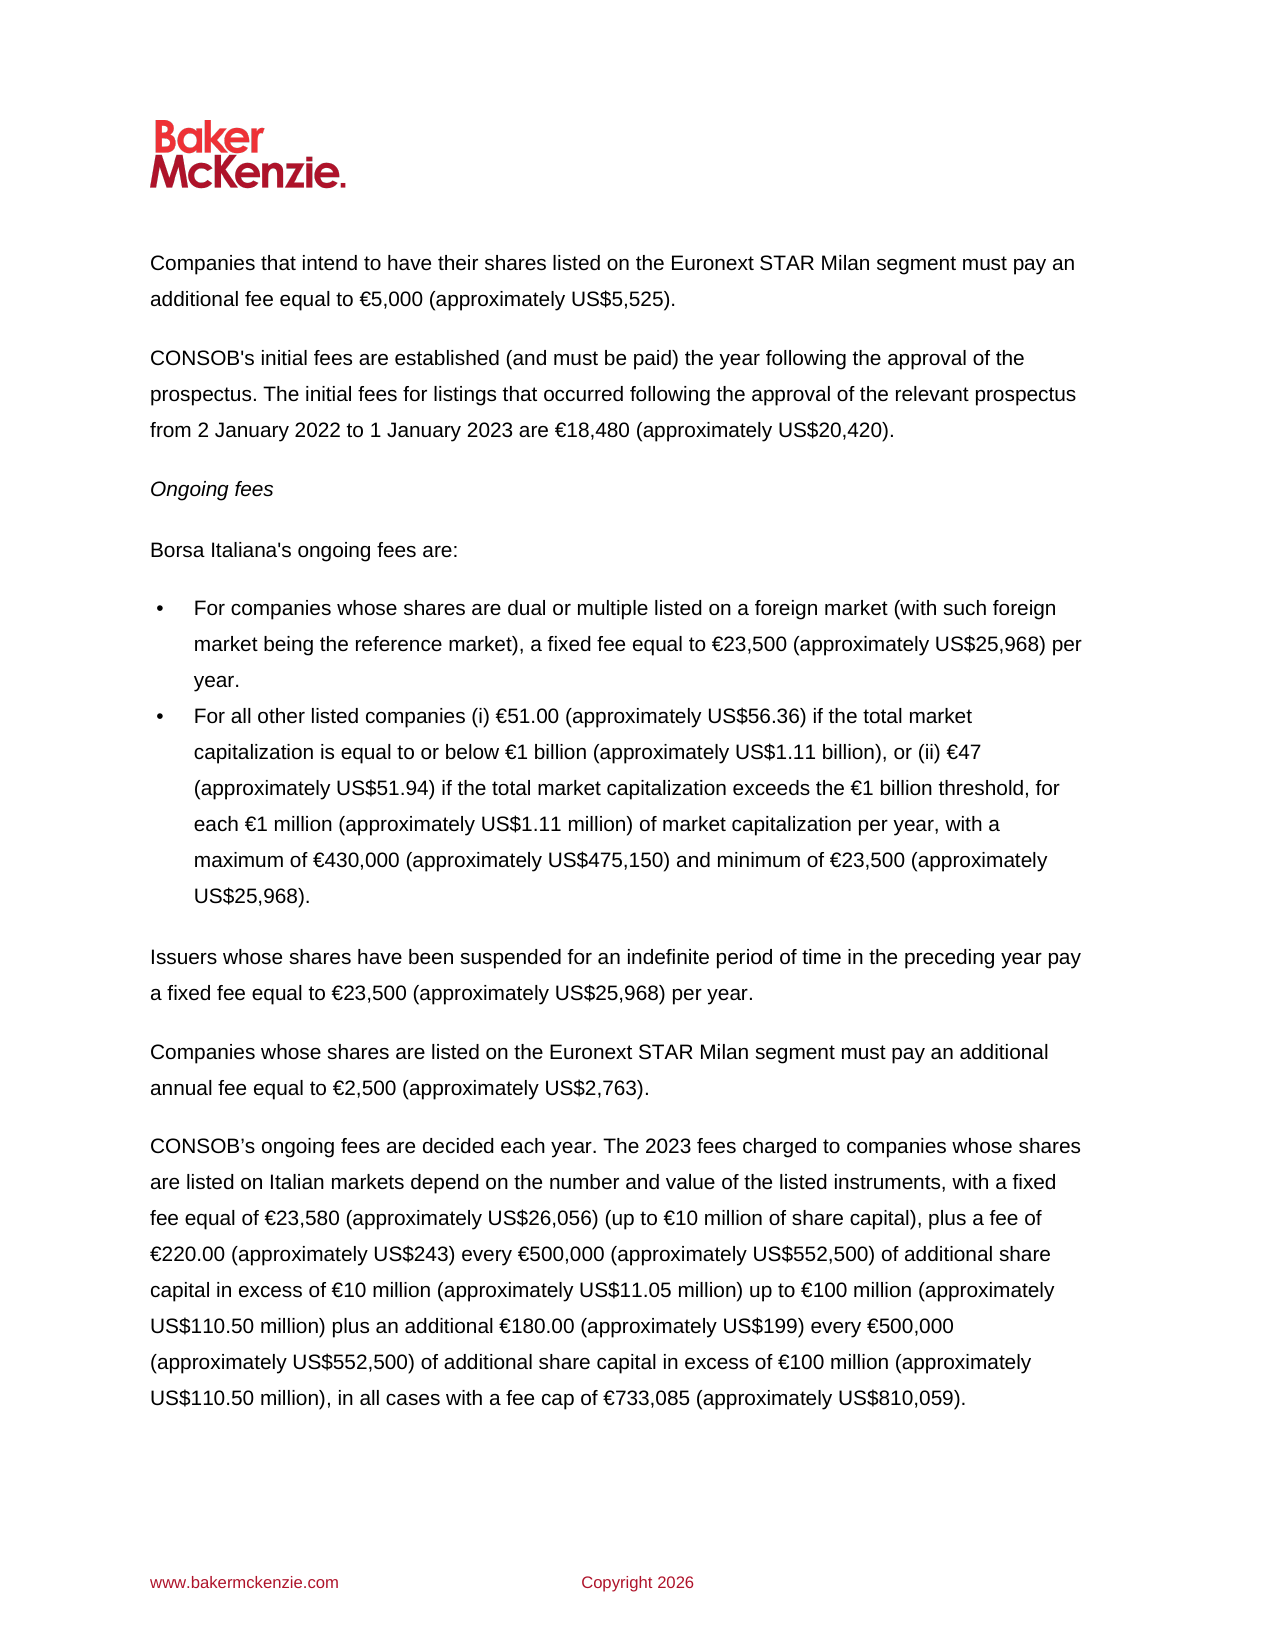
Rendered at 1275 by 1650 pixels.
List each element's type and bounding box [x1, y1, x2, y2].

picture [150, 120, 346, 189]
